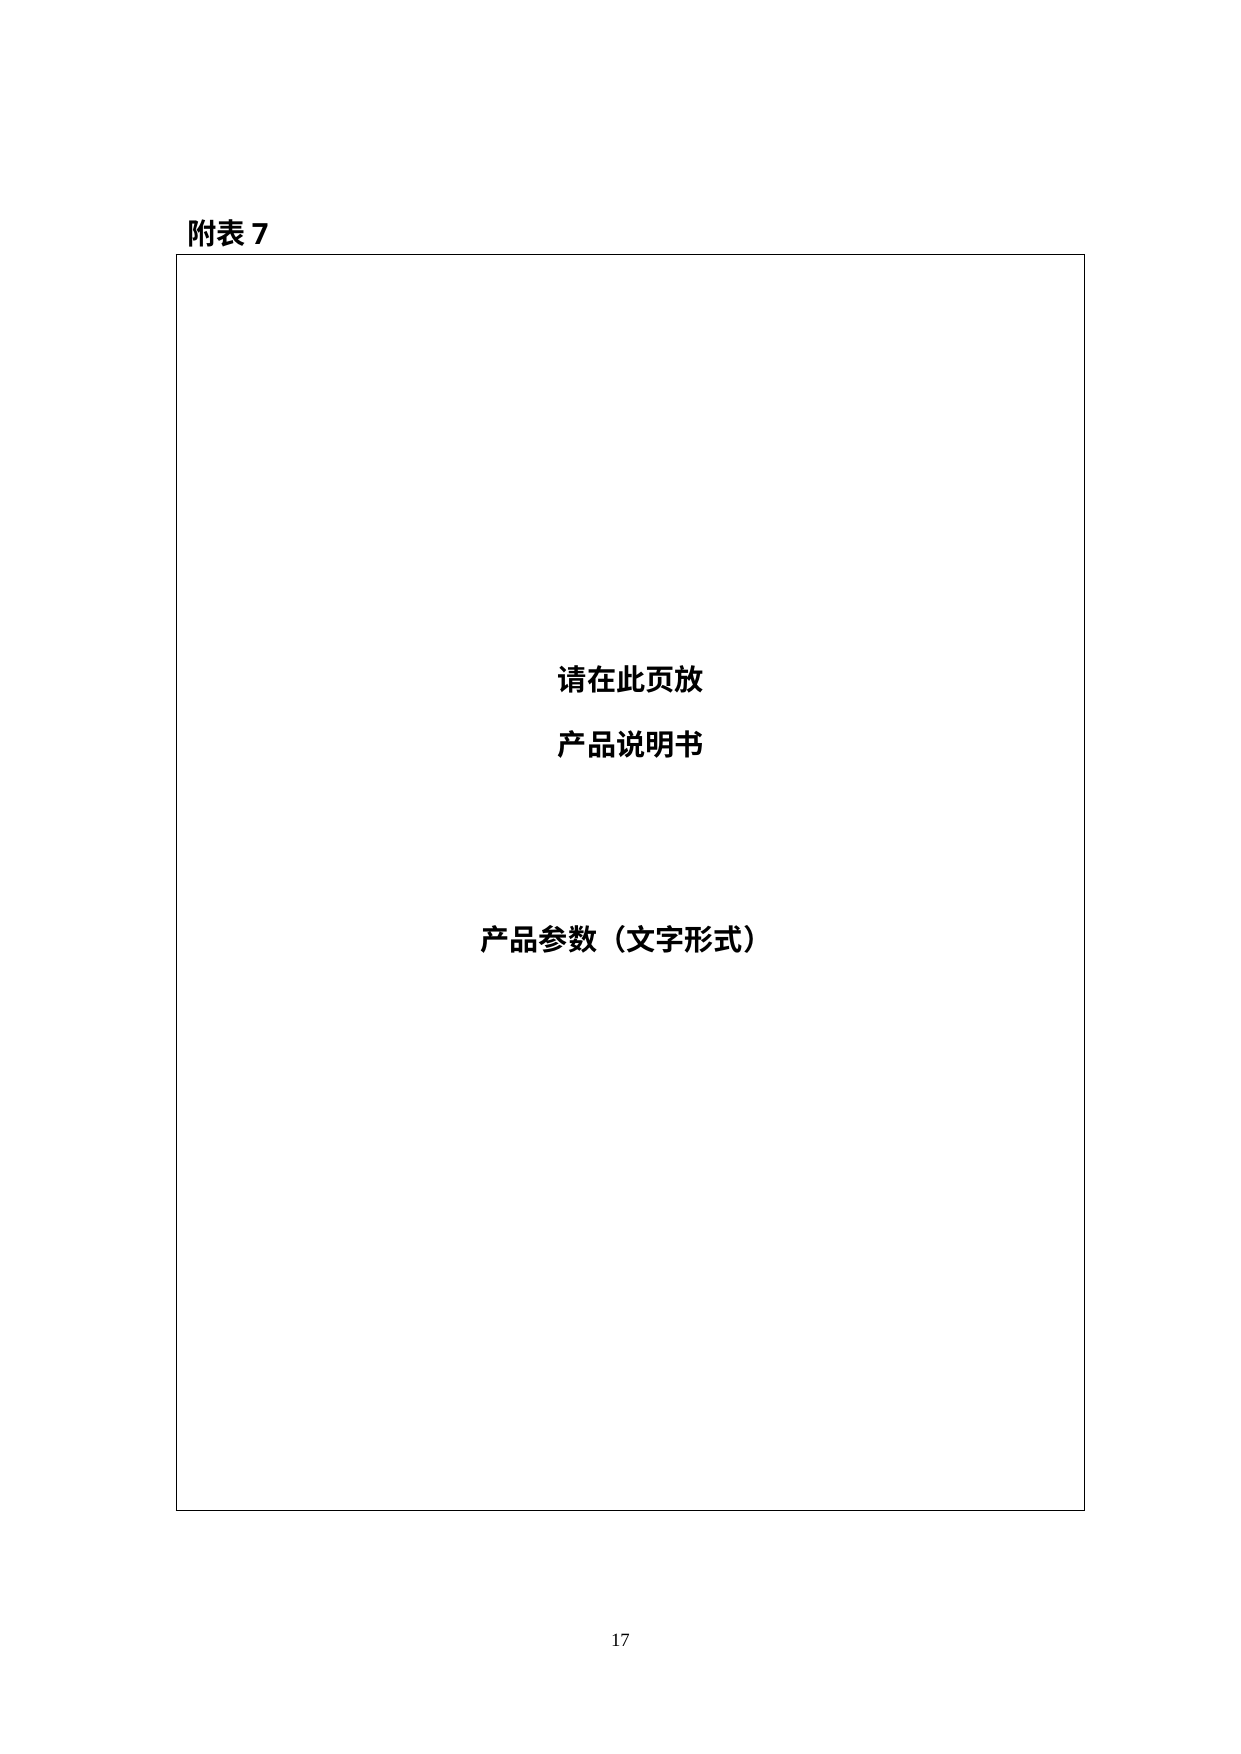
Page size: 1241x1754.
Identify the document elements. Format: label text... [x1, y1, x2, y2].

table_header 请在此页放 产品说明书 产品参数（文字形式） [177, 255, 1084, 1510]
text 附表7 [187, 208, 1045, 254]
